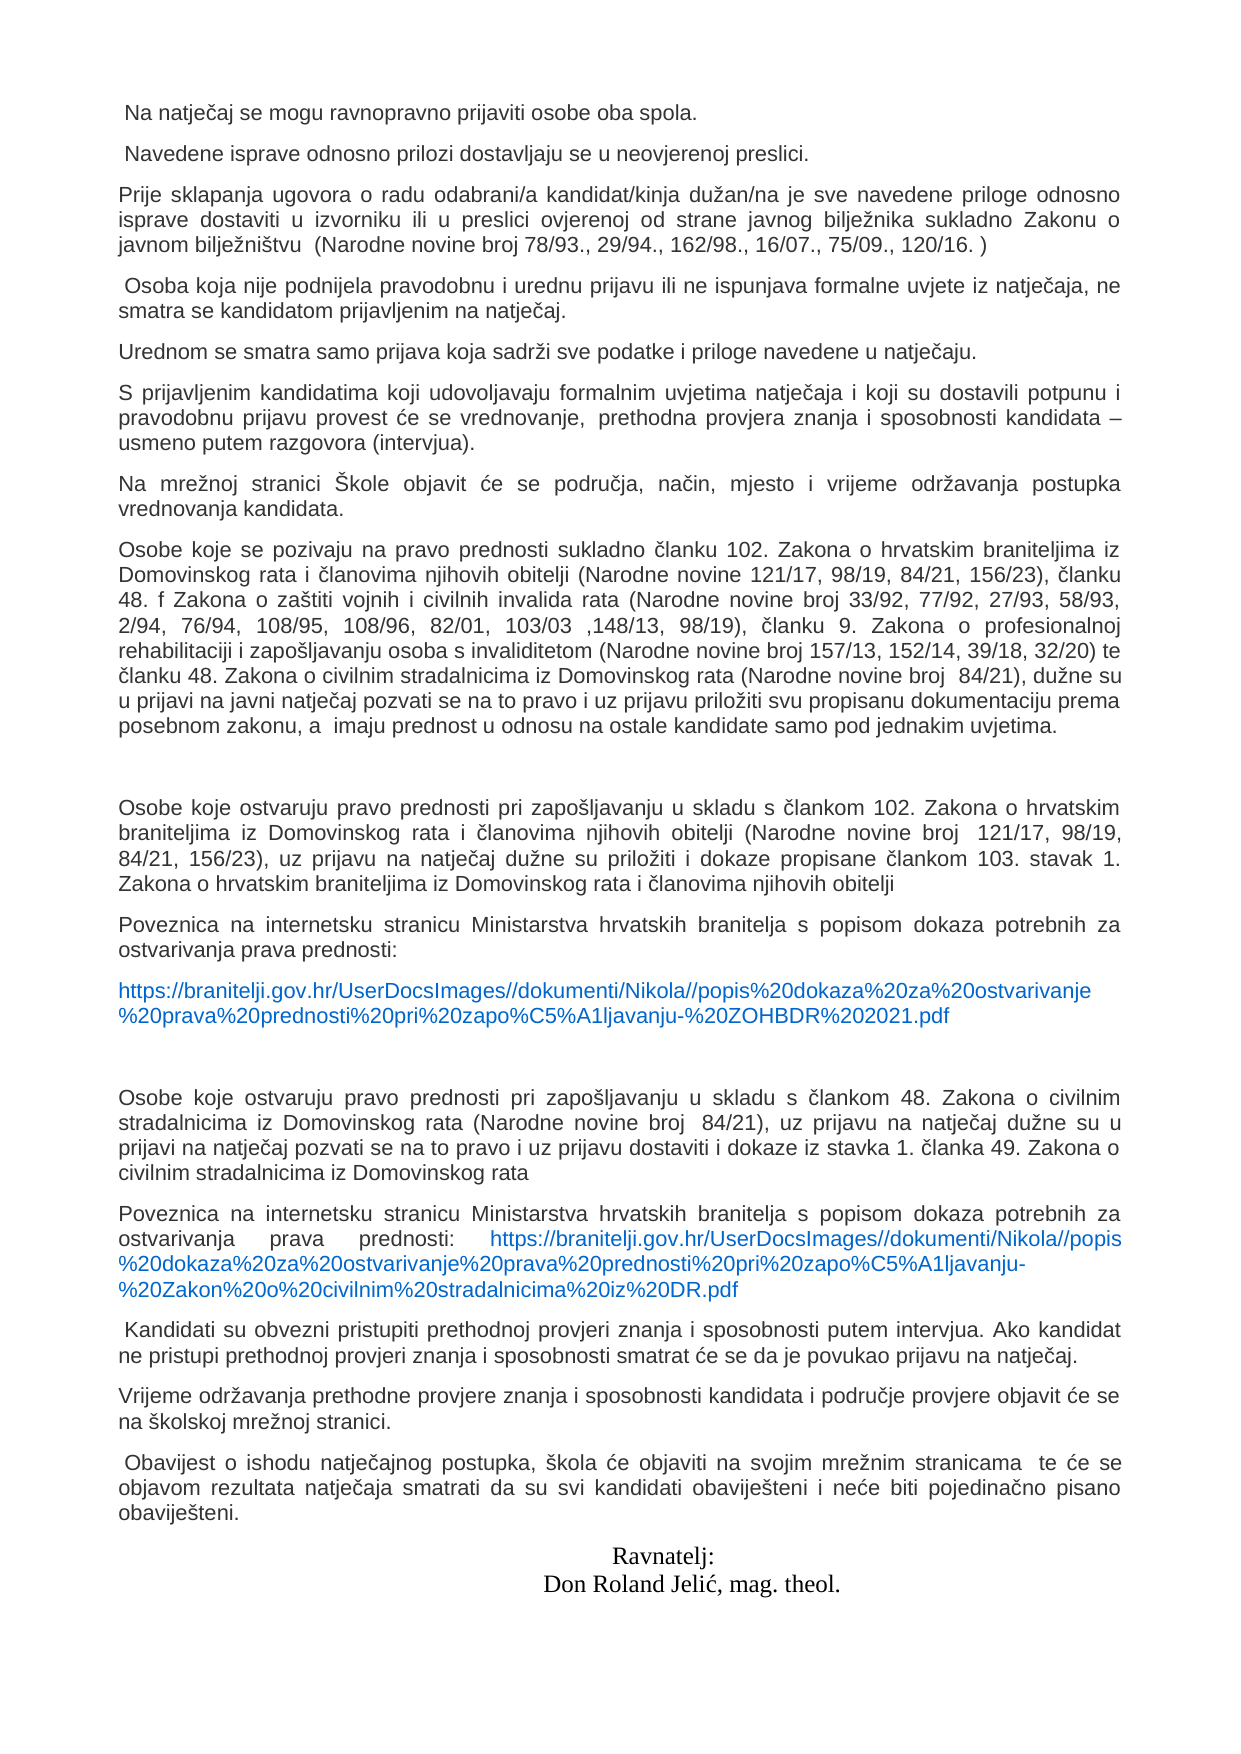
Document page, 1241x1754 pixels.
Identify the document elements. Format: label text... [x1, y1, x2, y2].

text Poveznica na internetsku stranicu Ministarstva hrvatskih branitelja s popisom dokaza potrebnih za ostvarivanja prava prednosti: https://branitelji.gov.hr/UserDocsImages//dokumenti/Nikola//popis%20dokaza%20za%20ostvarivanje%20prava%20prednosti%20pri%20zapo%C5%A1ljavanju-%20Zakon%20o%20civilnim%20stradalnicima%20iz%20DR.pdf [118, 1201, 1122, 1302]
text Osobe koje ostvaruju pravo prednosti pri zapošljavanju u skladu s člankom 102. Zakona o hrvatskim braniteljima iz Domovinskog rata i članovima njihovih obitelji (Narodne novine broj 121/17, 98/19, 84/21, 156/23), uz prijavu na natječaj dužne su priložiti i dokaze propisane člankom 103. stavak 1. Zakona o hrvatskim braniteljima iz Domovinskog rata i članovima njihovih obitelji [118, 795, 1122, 896]
text Osobe koje se pozivaju na pravo prednosti sukladno članku 102. Zakona o hrvatskim braniteljima iz Domovinskog rata i članovima njihovih obitelji (Narodne novine 121/17, 98/19, 84/21, 156/23), članku 48. f Zakona o zaštiti vojnih i civilnih invalida rata (Narodne novine broj 33/92, 77/92, 27/93, 58/93, 2/94, 76/94, 108/95, 108/96, 82/01, 103/03 ,148/13, 98/19), članku 9. Zakona o profesionalnoj rehabilitaciji i zapošljavanju osoba s invaliditetom (Narodne novine broj 157/13, 152/14, 39/18, 32/20) te članku 48. Zakona o civilnim stradalnicima iz Domovinskog rata (Narodne novine broj 84/21), dužne su u prijavi na javni natječaj pozvati se na to pravo i uz prijavu priložiti svu propisanu dokumentaciju prema posebnom zakonu, a imaju prednost u odnosu na ostale kandidate samo pod jednakim uvjetima. [118, 537, 1122, 739]
text Navedene isprave odnosno prilozi dostavljaju se u neovjerenoj preslici. [118, 141, 1122, 166]
text Vrijeme održavanja prethodne provjere znanja i sposobnosti kandidata i područje provjere objavit će se na školskoj mrežnoj stranici. [118, 1383, 1122, 1434]
text Prije sklapanja ugovora o radu odabrani/a kandidat/kinja dužan/na je sve navedene priloge odnosno isprave dostaviti u izvorniku ili u preslici ovjerenoj od strane javnog bilježnika sukladno Zakonu o javnom bilježništvu (Narodne novine broj 78/93., 29/94., 162/98., 16/07., 75/09., 120/16. ) [118, 182, 1122, 257]
text Don Roland Jelić, mag. theol. [118, 1569, 1122, 1598]
text Obavijest o ishodu natječajnog postupka, škola će objaviti na svojim mrežnim stranicama te će se objavom rezultata natječaja smatrati da su svi kandidati obaviješteni i neće biti pojedinačno pisano obaviješteni. [118, 1449, 1122, 1525]
text Poveznica na internetsku stranicu Ministarstva hrvatskih branitelja s popisom dokaza potrebnih za ostvarivanja prava prednosti: [118, 912, 1122, 962]
text Na natječaj se mogu ravnopravno prijaviti osobe oba spola. [118, 100, 1122, 125]
text S prijavljenim kandidatima koji udovoljavaju formalnim uvjetima natječaja i koji su dostavili potpunu i pravodobnu prijavu provest će se vrednovanje, prethodna provjera znanja i sposobnosti kandidata – usmeno putem razgovora (intervjua). [118, 380, 1122, 455]
text Osobe koje ostvaruju pravo prednosti pri zapošljavanju u skladu s člankom 48. Zakona o civilnim stradalnicima iz Domovinskog rata (Narodne novine broj 84/21), uz prijavu na natječaj dužne su u prijavi na natječaj pozvati se na to pravo i uz prijavu dostaviti i dokaze iz stavka 1. članka 49. Zakona o civilnim stradalnicima iz Domovinskog rata [118, 1084, 1122, 1185]
text Urednom se smatra samo prijava koja sadrži sve podatke i priloge navedene u natječaju. [118, 339, 1122, 364]
text https://branitelji.gov.hr/UserDocsImages//dokumenti/Nikola//popis%20dokaza%20za%20ostvarivanje%20prava%20prednosti%20pri%20zapo%C5%A1ljavanju-%20ZOHBDR%202021.pdf [118, 978, 1122, 1028]
text Osoba koja nije podnijela pravodobnu i urednu prijavu ili ne ispunjava formalne uvjete iz natječaja, ne smatra se kandidatom prijavljenim na natječaj. [118, 273, 1122, 323]
text Na mrežnoj stranici Škole objavit će se područja, način, mjesto i vrijeme održavanja postupka vrednovanja kandidata. [118, 471, 1122, 521]
text Ravnatelj: [118, 1541, 1122, 1569]
text Kandidati su obvezni pristupiti prethodnoj provjeri znanja i sposobnosti putem intervjua. Ako kandidat ne pristupi prethodnoj provjeri znanja i sposobnosti smatrat će se da je povukao prijavu na natječaj. [118, 1317, 1122, 1368]
